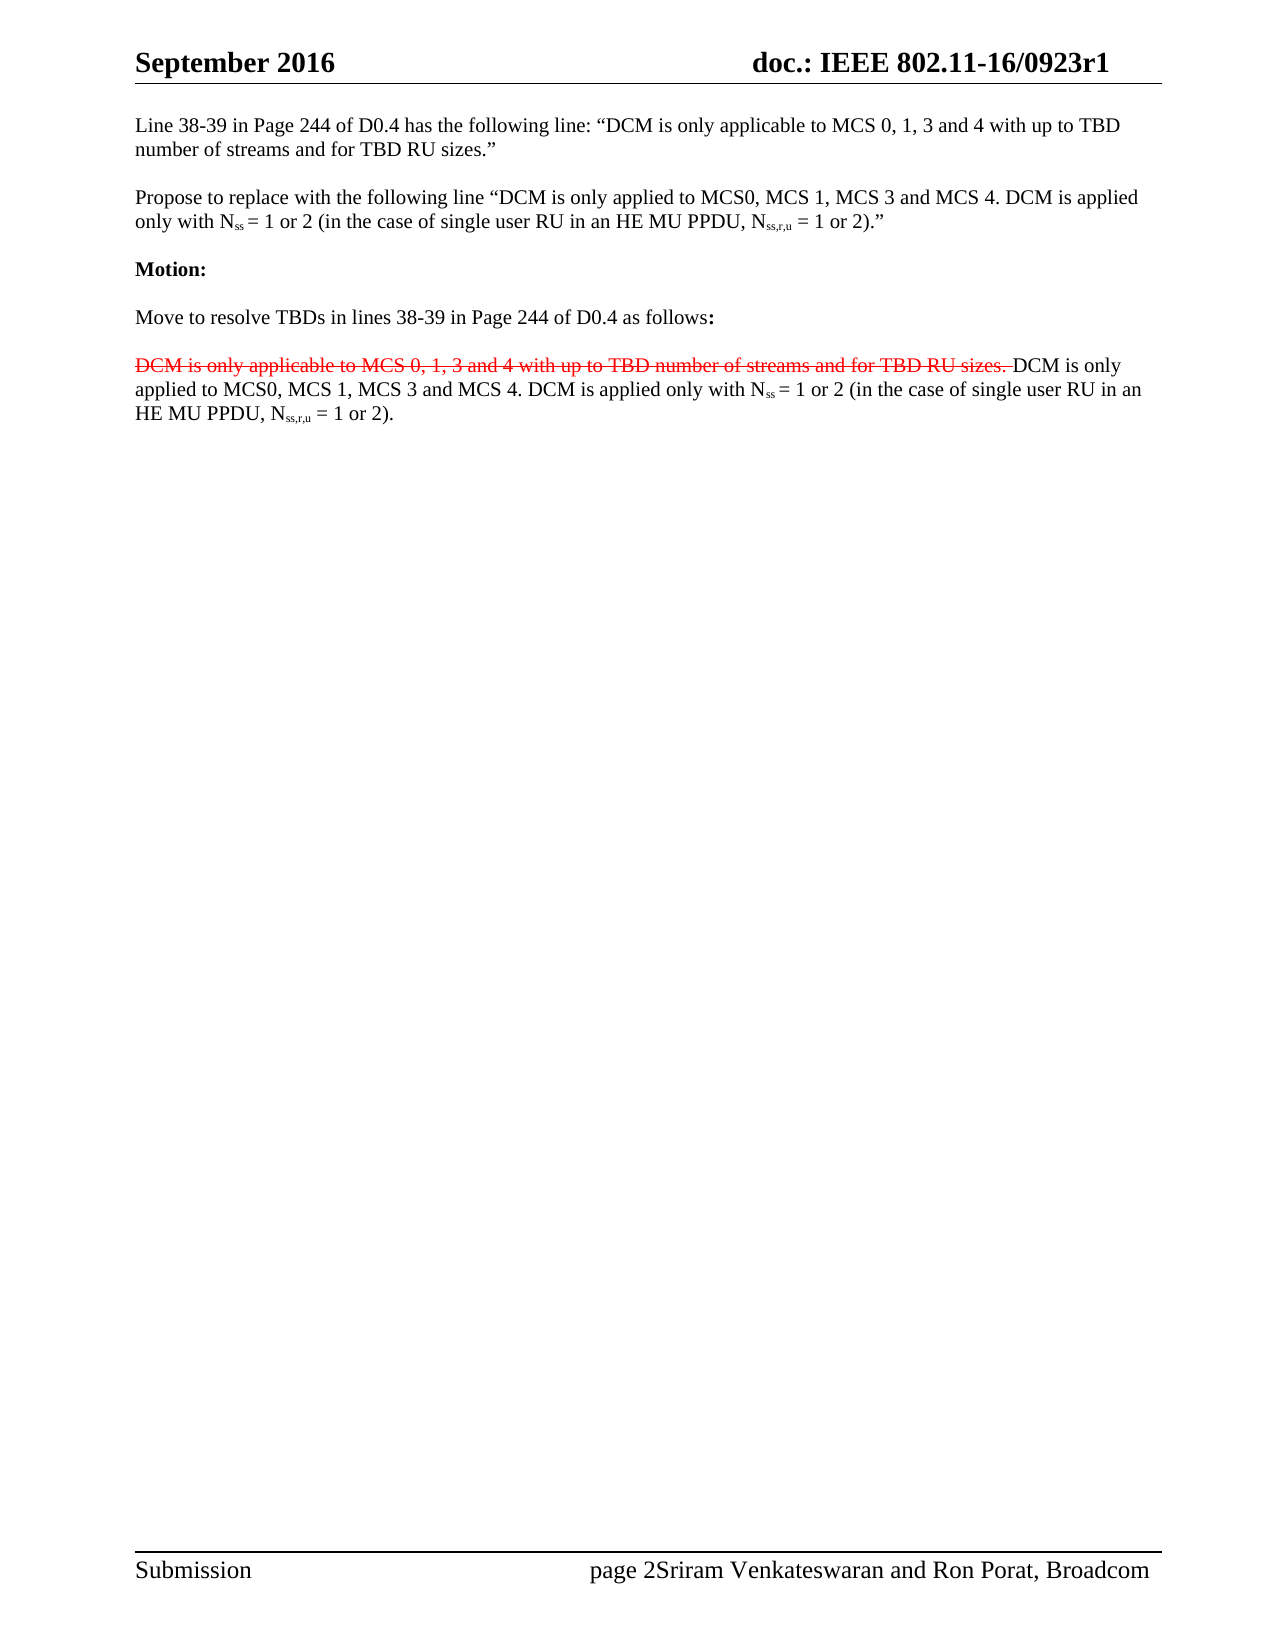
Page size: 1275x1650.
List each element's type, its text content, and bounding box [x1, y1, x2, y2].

text Line 38-39 in Page 244 of D0.4 has the following line: “DCM is only applicable to MCS 0, 1, 3 and 4 with up to TBD number of streams and for TBD RU sizes.” [135, 112, 1162, 161]
text DCM is only applicable to MCS 0, 1, 3 and 4 with up to TBD number of streams and for TBD RU sizes. DCM is only applied to MCS0, MCS 1, MCS 3 and MCS 4. DCM is applied only with Nss = 1 or 2 (in the case of single user RU in an HE MU PPDU, Nss,r,u = 1 or 2). [135, 353, 1162, 425]
text Propose to replace with the following line “DCM is only applied to MCS0, MCS 1, MCS 3 and MCS 4. DCM is applied only with Nss = 1 or 2 (in the case of single user RU in an HE MU PPDU, Nss,r,u = 1 or 2).” [135, 185, 1162, 233]
text Move to resolve TBDs in lines 38-39 in Page 244 of D0.4 as follows: [135, 305, 1162, 329]
text Motion: [135, 257, 1162, 281]
